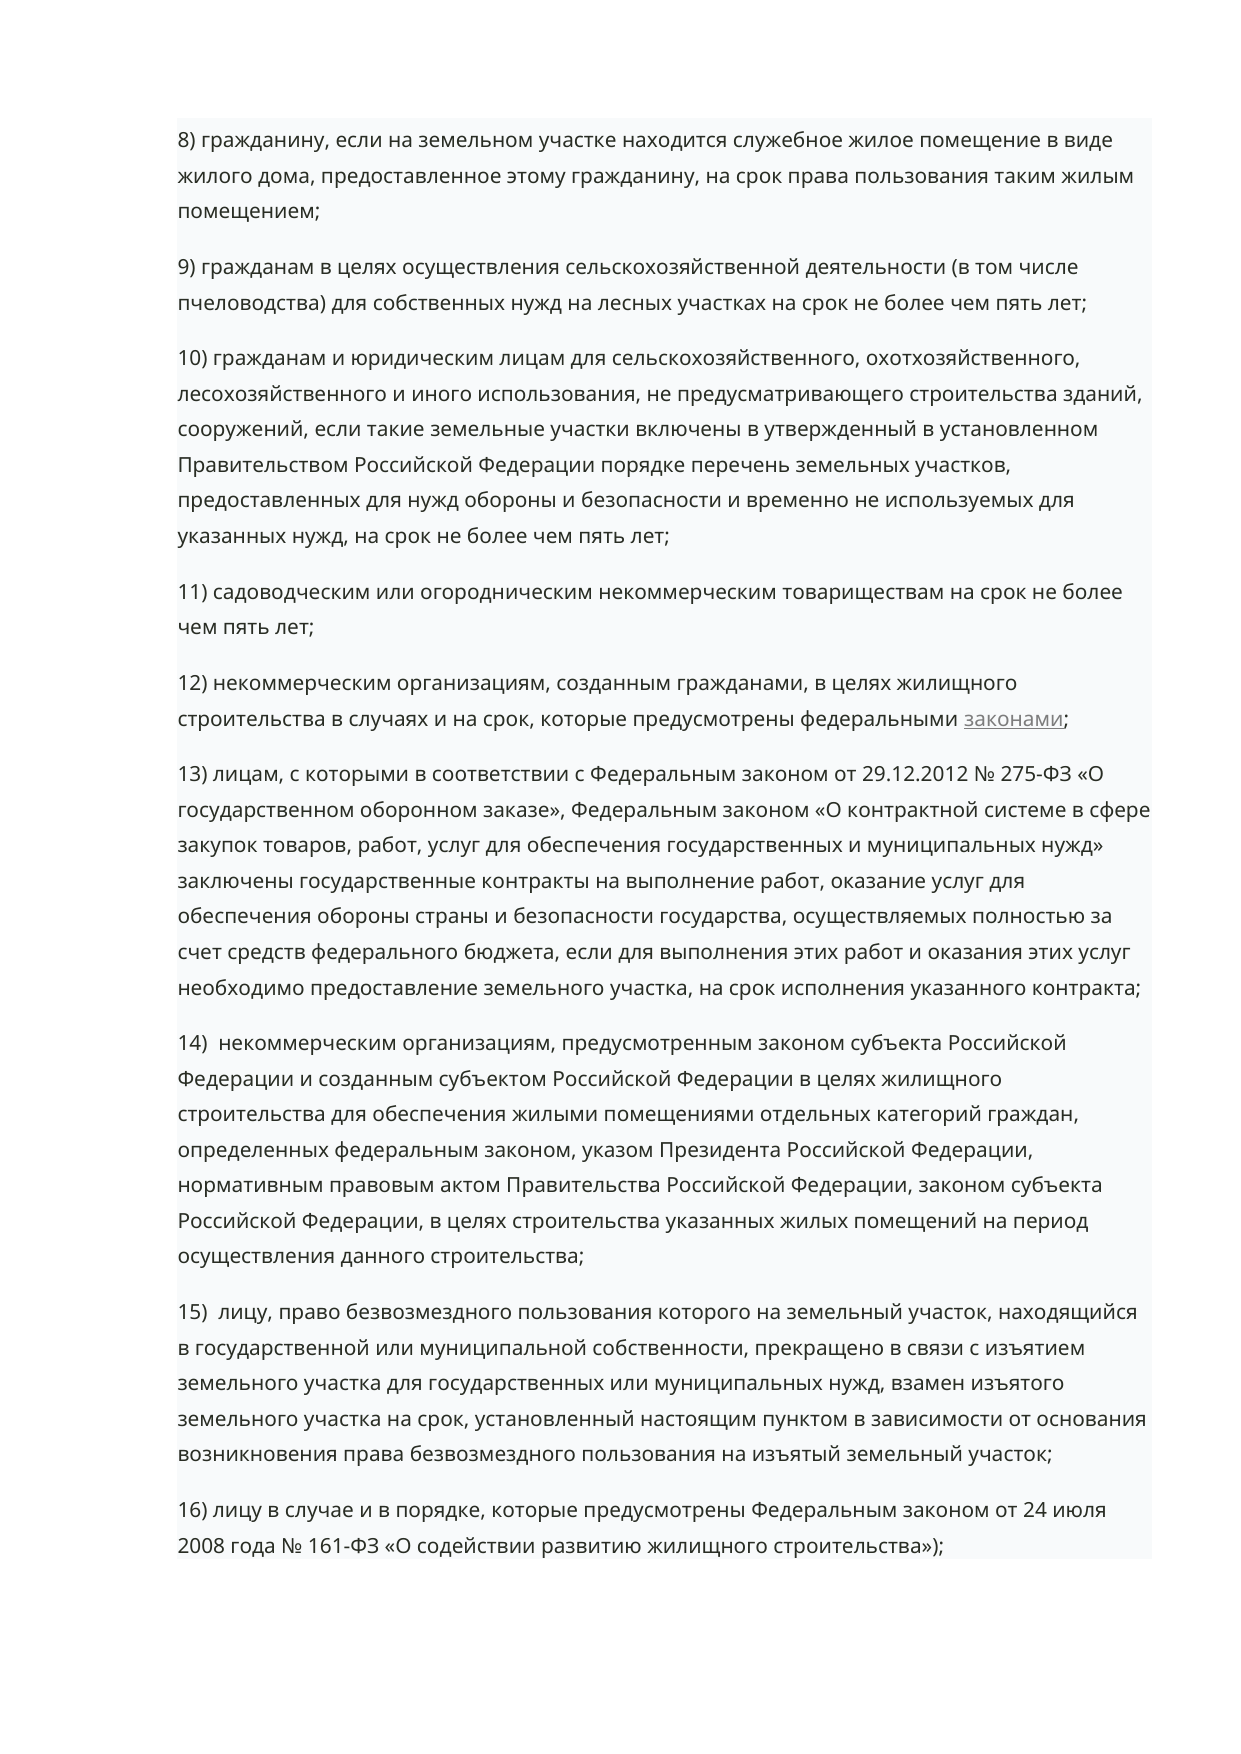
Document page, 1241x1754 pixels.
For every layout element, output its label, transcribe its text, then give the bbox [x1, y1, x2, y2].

text 10) гражданам и юридическим лицам для сельскохозяйственного, охотхозяйственного, лесохозяйственного и иного использования, не предусматривающего строительства зданий, сооружений, если такие земельные участки включены в утвержденный в установленном Правительством Российской Федерации порядке перечень земельных участков, предоставленных для нужд обороны и безопасности и временно не используемых для указанных нужд, на срок не более чем пять лет; [177, 336, 1152, 549]
text 11) садоводческим или огородническим некоммерческим товариществам на срок не более чем пять лет; [177, 570, 1152, 641]
text 12) некоммерческим организациям, созданным гражданами, в целях жилищного строительства в случаях и на срок, которые предусмотрены федеральными законами; [177, 661, 1152, 732]
text 16) лицу в случае и в порядке, которые предусмотрены Федеральным законом от 24 июля 2008 года № 161-ФЗ «О содействии развитию жилищного строительства»); [177, 1488, 1152, 1559]
text 14) некоммерческим организациям, предусмотренным законом субъекта Российской Федерации и созданным субъектом Российской Федерации в целях жилищного строительства для обеспечения жилыми помещениями отдельных категорий граждан, определенных федеральным законом, указом Президента Российской Федерации, нормативным правовым актом Правительства Российской Федерации, законом субъекта Российской Федерации, в целях строительства указанных жилых помещений на период осуществления данного строительства; [177, 1021, 1152, 1270]
text 15) лицу, право безвозмездного пользования которого на земельный участок, находящийся в государственной или муниципальной собственности, прекращено в связи с изъятием земельного участка для государственных или муниципальных нужд, взамен изъятого земельного участка на срок, установленный настоящим пунктом в зависимости от основания возникновения права безвозмездного пользования на изъятый земельный участок; [177, 1290, 1152, 1468]
text 9) гражданам в целях осуществления сельскохозяйственной деятельности (в том числе пчеловодства) для собственных нужд на лесных участках на срок не более чем пять лет; [177, 245, 1152, 316]
text 8) гражданину, если на земельном участке находится служебное жилое помещение в виде жилого дома, предоставленное этому гражданину, на срок права пользования таким жилым помещением; [177, 118, 1152, 225]
text 13) лицам, с которыми в соответствии с Федеральным законом от 29.12.2012 № 275-ФЗ «О государственном оборонном заказе», Федеральным законом «О контрактной системе в сфере закупок товаров, работ, услуг для обеспечения государственных и муниципальных нужд» заключены государственные контракты на выполнение работ, оказание услуг для обеспечения обороны страны и безопасности государства, осуществляемых полностью за счет средств федерального бюджета, если для выполнения этих работ и оказания этих услуг необходимо предоставление земельного участка, на срок исполнения указанного контракта; [177, 752, 1152, 1001]
